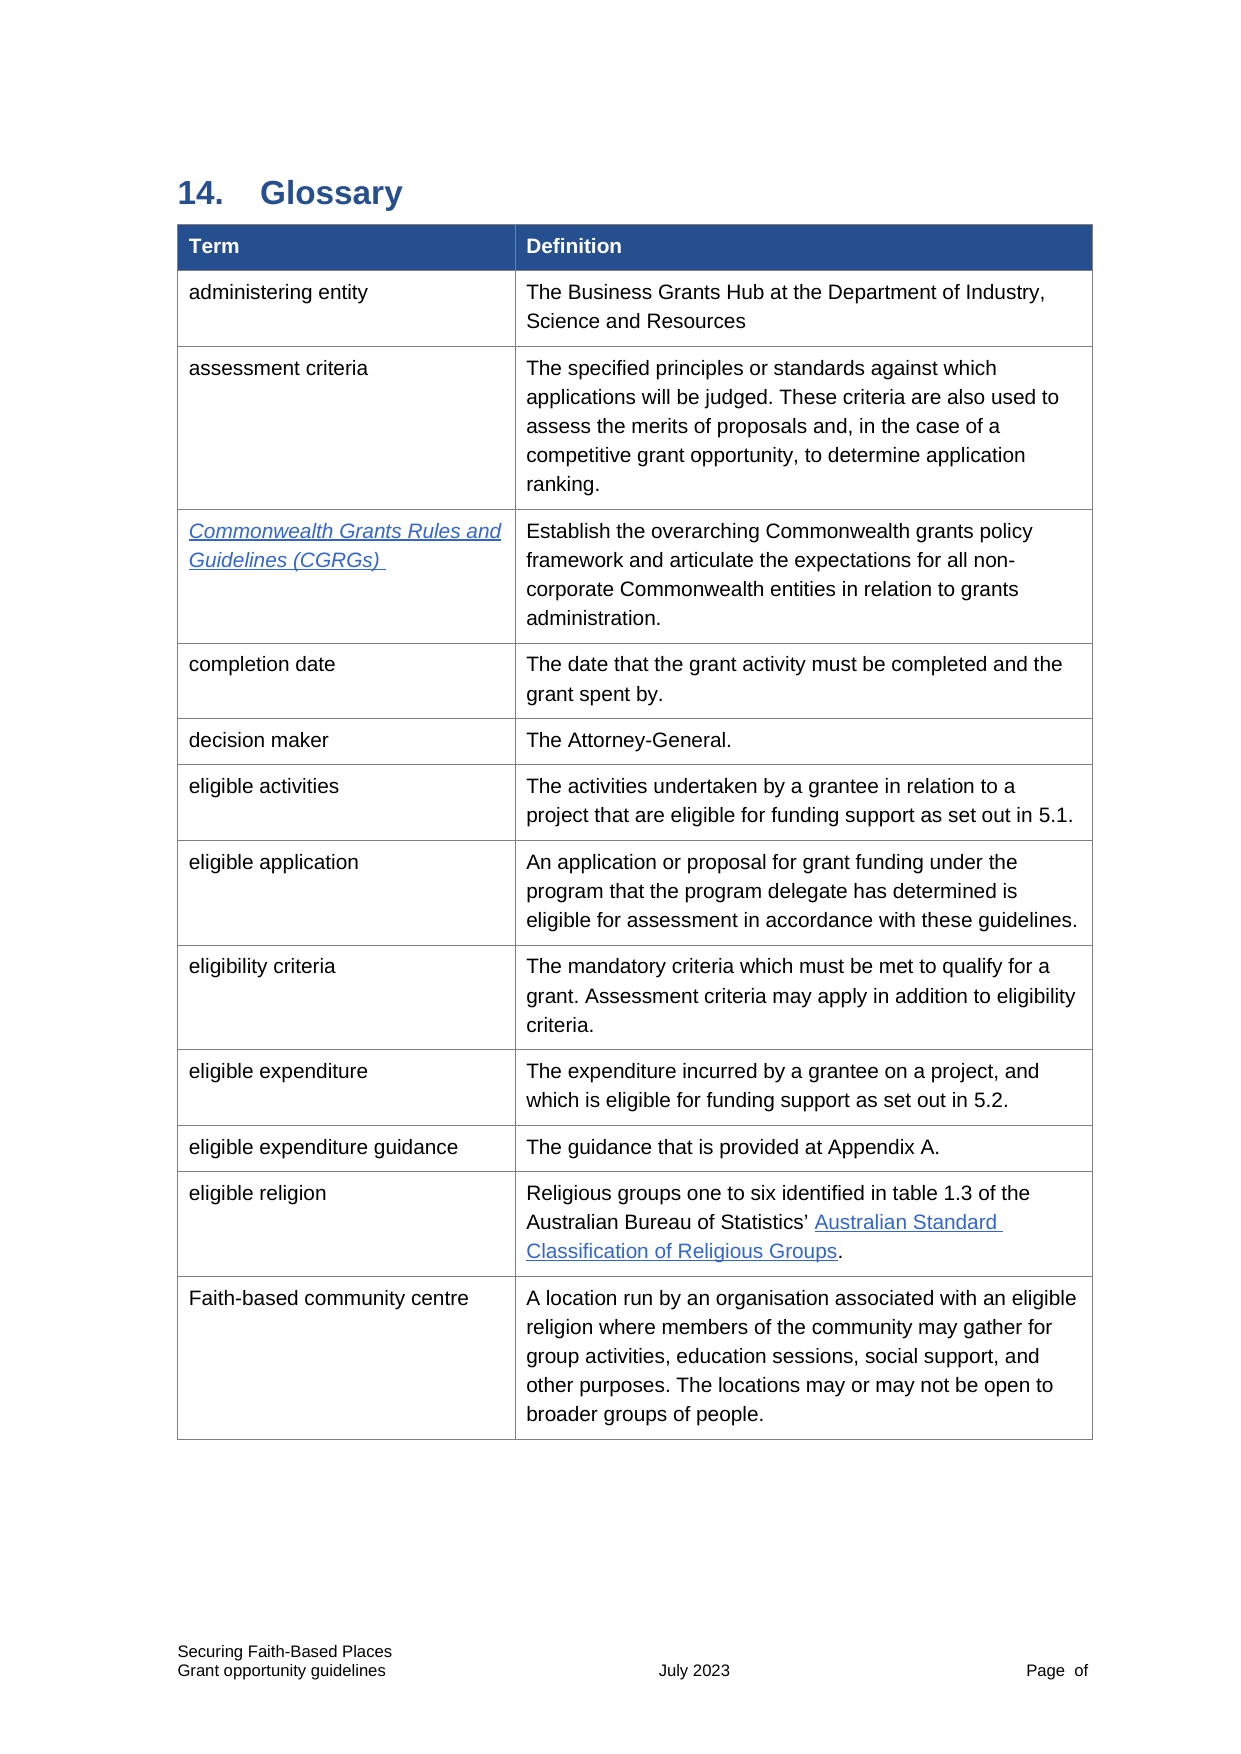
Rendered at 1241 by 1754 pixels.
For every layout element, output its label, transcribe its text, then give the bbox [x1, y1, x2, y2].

table_cell decision maker [178, 719, 515, 764]
table_cell Commonwealth Grants Rules and Guidelines (CGRGs) [178, 510, 515, 642]
table_cell assessment criteria [178, 347, 515, 508]
table_cell Religious groups one to six identified in table 1.3 of the Australian Bureau of Statistics’ Australian Standard Classification of Religious Groups. [516, 1172, 1092, 1276]
table_header Definition [516, 225, 1092, 270]
table_cell The activities undertaken by a grantee in relation to a project that are eligible for funding support as set out in 5.1. [516, 765, 1092, 840]
table_cell completion date [178, 644, 515, 718]
table_header Term [178, 225, 515, 270]
table_cell The date that the grant activity must be completed and the grant spent by. [516, 644, 1092, 718]
table_cell eligible application [178, 841, 515, 944]
table_cell eligible religion [178, 1172, 515, 1276]
subtitle Glossary [177, 173, 1092, 211]
table_cell eligible activities [178, 765, 515, 840]
table_cell administering entity [178, 271, 515, 346]
table_cell eligible expenditure [178, 1050, 515, 1125]
table_cell The Business Grants Hub at the Department of Industry, Science and Resources [516, 271, 1092, 346]
table_cell A location run by an organisation associated with an eligible religion where members of the community may gather for group activities, education sessions, social support, and other purposes. The locations may or may not be open to broader groups of people. [516, 1277, 1092, 1439]
table_cell eligibility criteria [178, 946, 515, 1049]
table_cell Establish the overarching Commonwealth grants policy framework and articulate the expectations for all non-corporate Commonwealth entities in relation to grants administration. [516, 510, 1092, 642]
table_cell The guidance that is provided at Appendix A. [516, 1126, 1092, 1171]
table_cell The specified principles or standards against which applications will be judged. These criteria are also used to assess the merits of proposals and, in the case of a competitive grant opportunity, to determine application ranking. [516, 347, 1092, 508]
table_cell The expenditure incurred by a grantee on a project, and which is eligible for funding support as set out in 5.2. [516, 1050, 1092, 1125]
table_cell Faith-based community centre [178, 1277, 515, 1439]
table_cell The Attorney-General. [516, 719, 1092, 764]
table_cell eligible expenditure guidance [178, 1126, 515, 1171]
table_cell An application or proposal for grant funding under the program that the program delegate has determined is eligible for assessment in accordance with these guidelines. [516, 841, 1092, 944]
table_cell The mandatory criteria which must be met to qualify for a grant. Assessment criteria may apply in addition to eligibility criteria. [516, 946, 1092, 1049]
